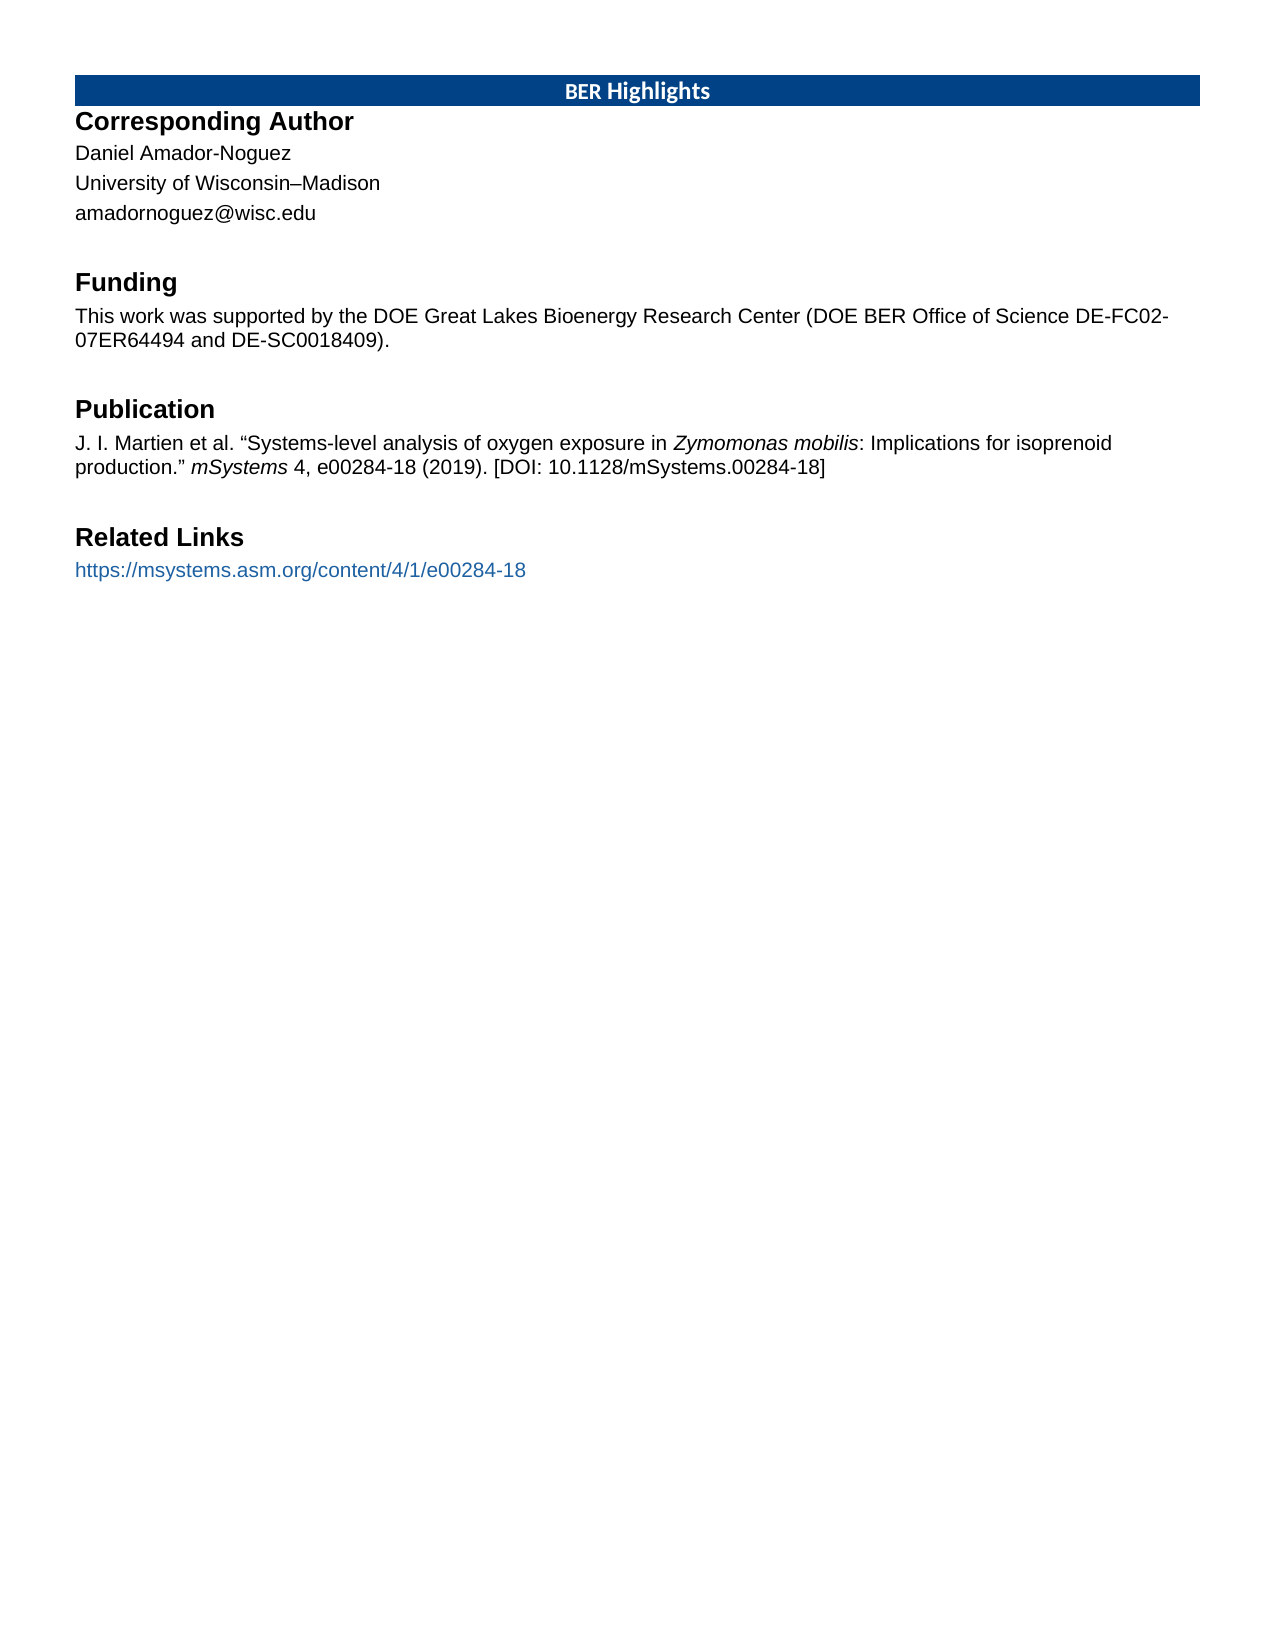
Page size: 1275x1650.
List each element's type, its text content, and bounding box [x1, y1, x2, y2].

text Publication [75, 381, 1200, 424]
text This work was supported by the DOE Great Lakes Bioenergy Research Center (DOE BER Office of Science DE-FC02-07ER64494 and DE-SC0018409). [75, 304, 1200, 352]
text Related Links [75, 508, 1200, 552]
text J. I. Martien et al. “Systems-level analysis of oxygen exposure in Zymomonas mobilis: Implications for isoprenoid production.” mSystems 4, e00284-18 (2019). [DOI: 10.1128/mSystems.00284-18] [75, 431, 1200, 479]
text https://msystems.asm.org/content/4/1/e00284-18 [75, 558, 1200, 582]
text Funding [75, 254, 1200, 297]
text Corresponding Author Daniel Amador-Noguez amadornoguez@wisc.edu [75, 106, 1200, 224]
